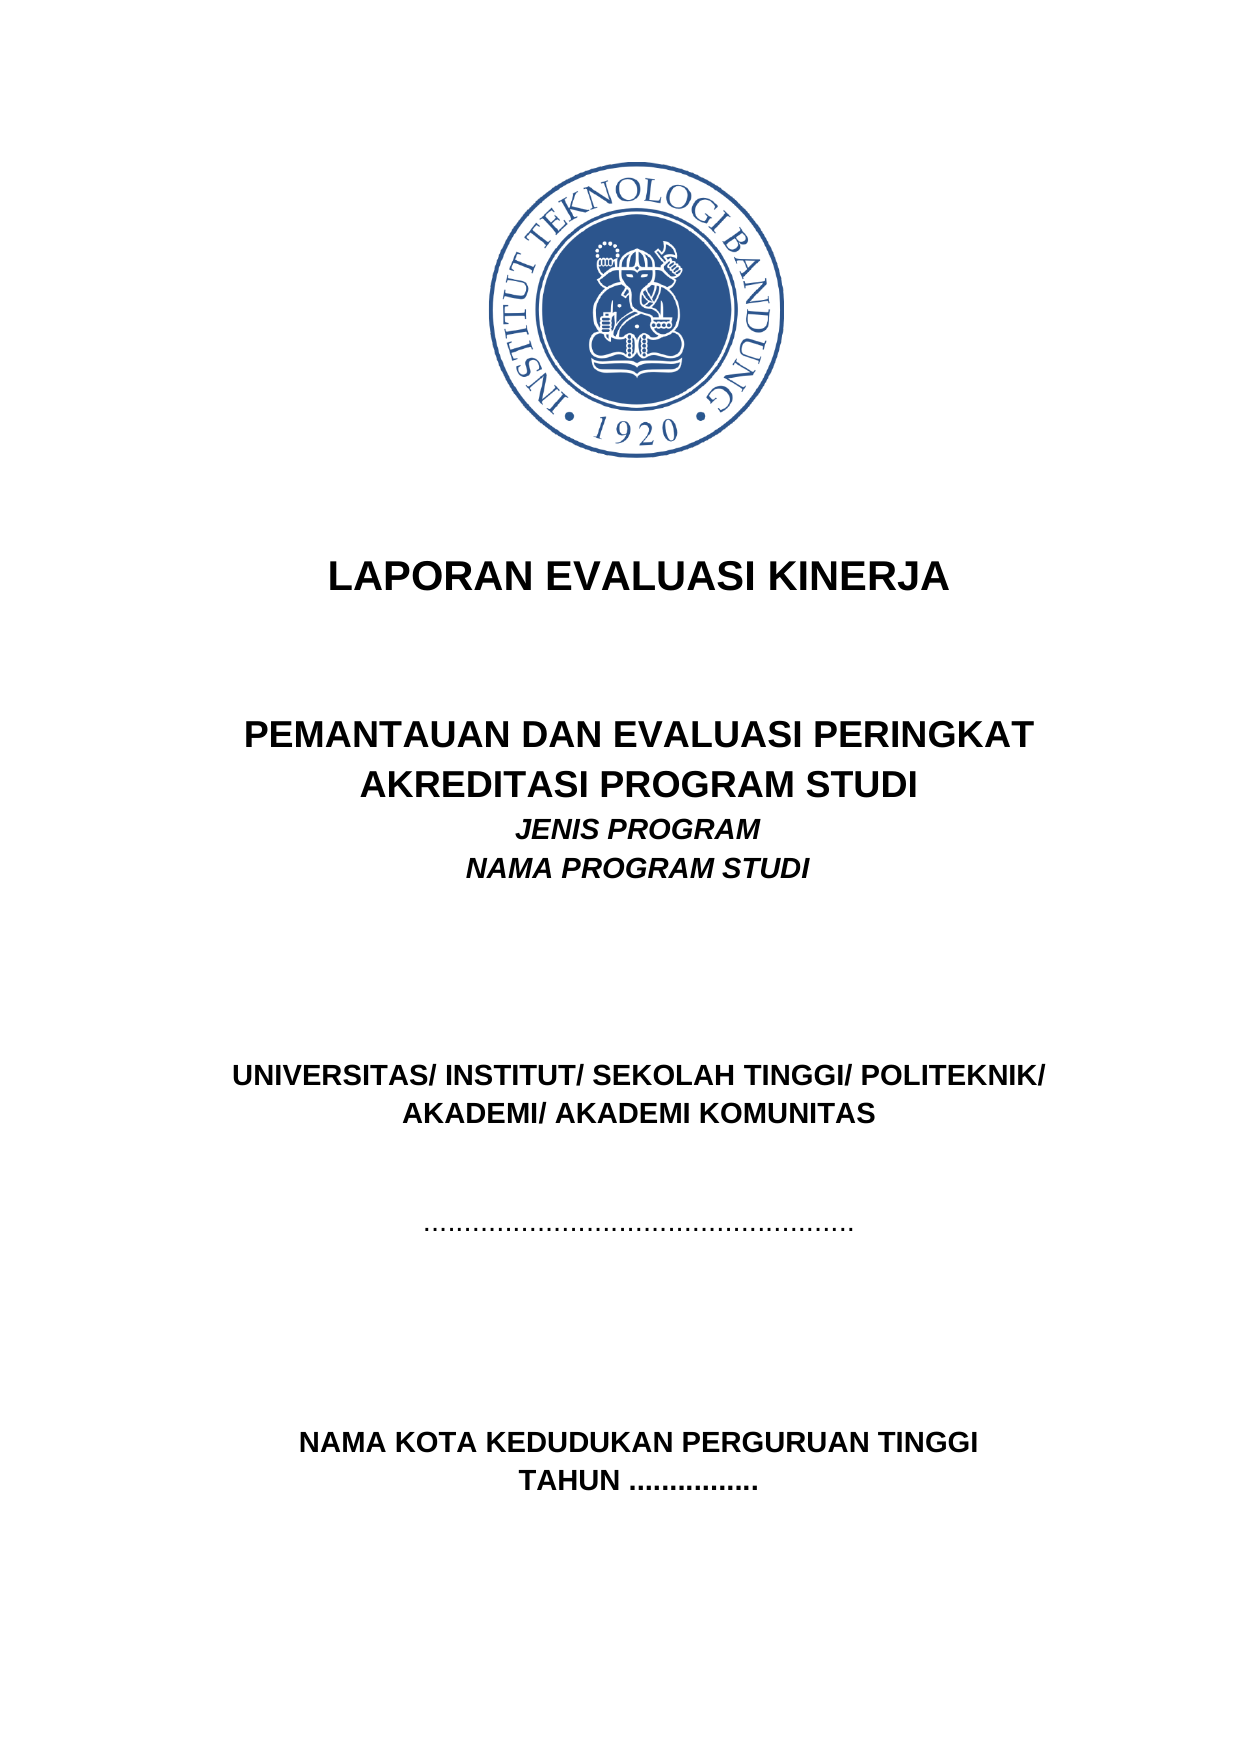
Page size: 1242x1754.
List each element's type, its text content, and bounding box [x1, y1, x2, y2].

text NAMA PROGRAM STUDI [462, 851, 815, 884]
text NAMA KOTA KEDUDUKAN PERGURUAN TINGGI TAHUN ................ [296, 1425, 981, 1497]
text UNIVERSITAS/ INSTITUT/ SEKOLAH TINGGI/ POLITEKNIK/ AKADEMI/ AKADEMI KOMUNITAS [229, 1058, 1048, 1130]
text LAPORAN EVALUASI KINERJA [321, 551, 956, 599]
text ..................................................... [419, 1204, 858, 1238]
text PEMANTAUAN DAN EVALUASI PERINGKAT AKREDITASI PROGRAM STUDI [240, 712, 1037, 805]
picture [488, 162, 784, 458]
text JENIS PROGRAM [240, 812, 1037, 845]
